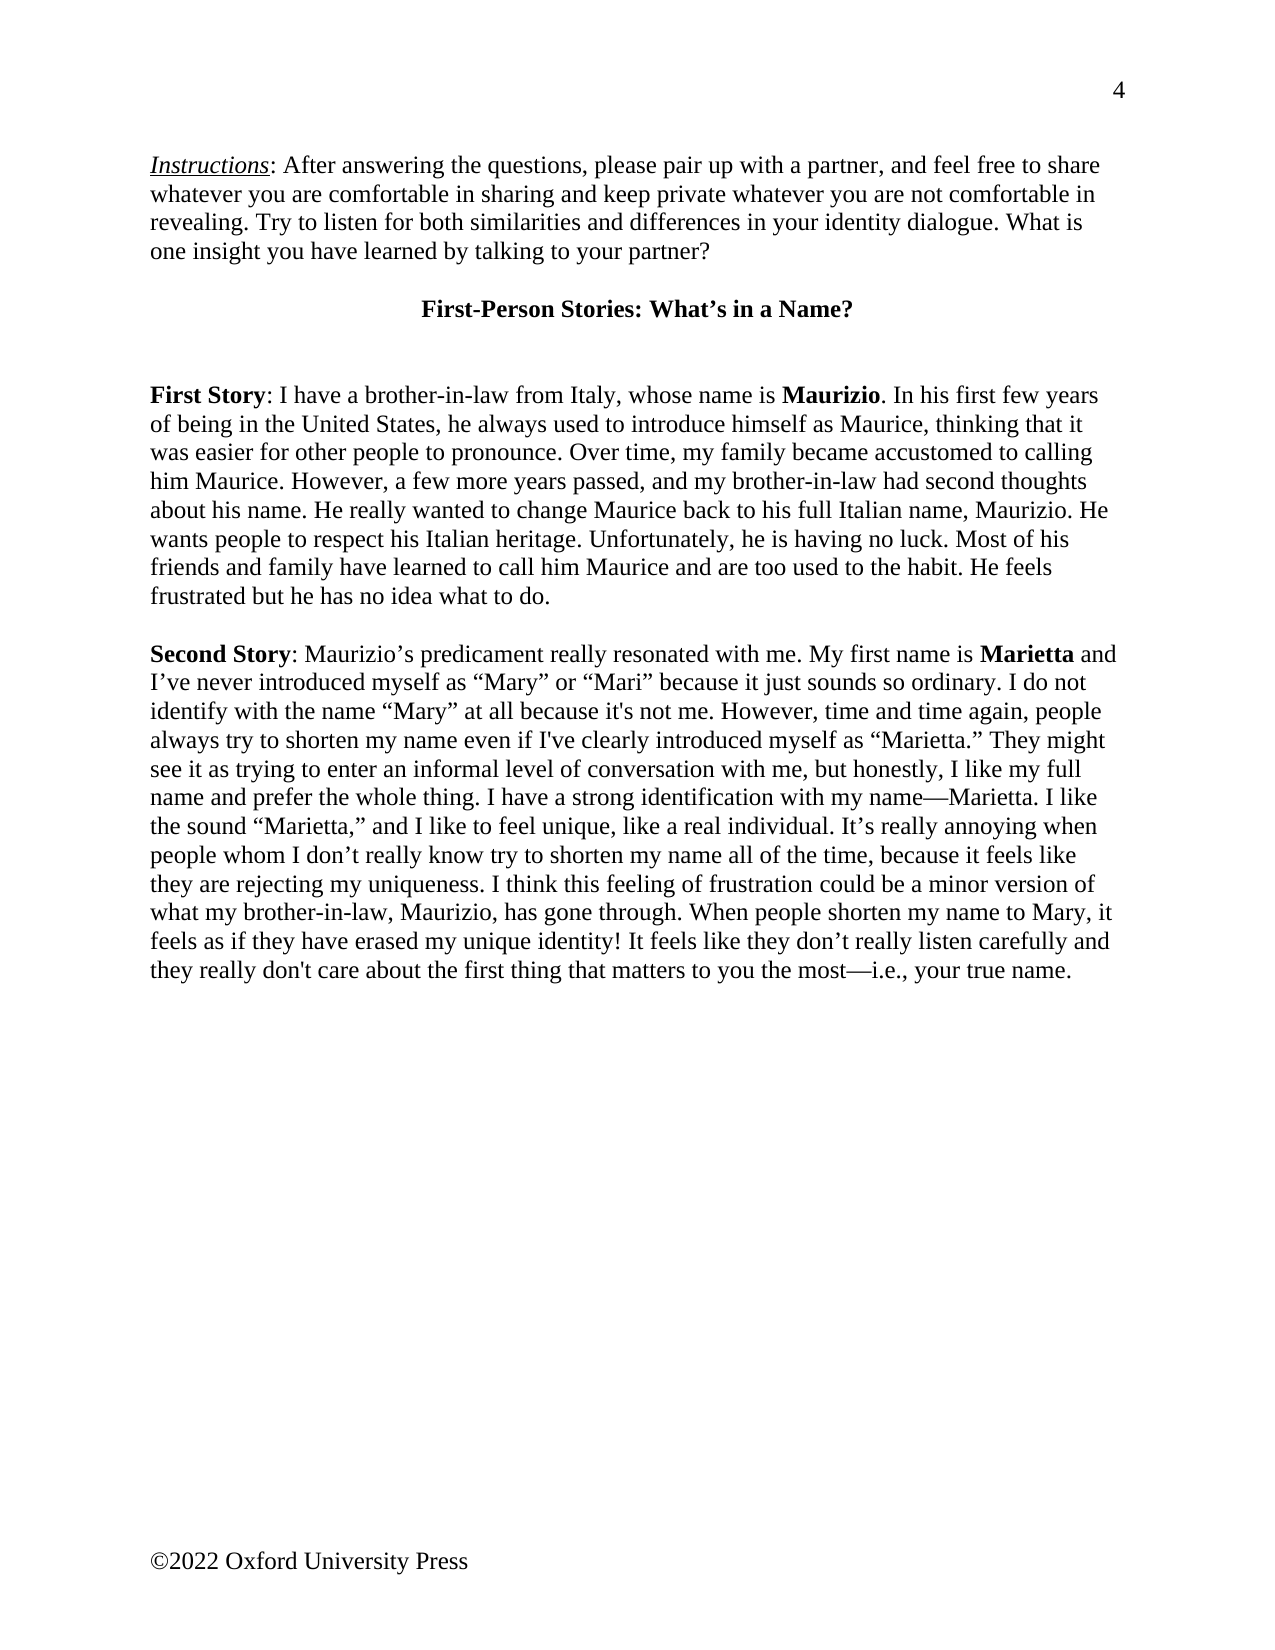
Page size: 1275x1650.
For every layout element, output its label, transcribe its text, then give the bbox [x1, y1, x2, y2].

text Instructions: After answering the questions, please pair up with a partner, and feel free to share whatever you are comfortable in sharing and keep private whatever you are not comfortable in revealing. Try to listen for both similarities and differences in your identity dialogue. What is one insight you have learned by talking to your partner? [150, 150, 1125, 265]
text First Story: I have a brother-in-law from , whose name is Maurizio. In his first few years of being in the , he always used to introduce himself as Maurice, thinking that it was easier for other people to pronounce. Over time, my family became accustomed to calling him Maurice. However, a few more years passed, and my brother-in-law had second thoughts about his name. He really wanted to change Maurice back to his full Italian name, Maurizio. He wants people to respect his Italian heritage. Unfortunately, he is having no luck. Most of his friends and family have learned to call him Maurice and are too used to the habit. He feels frustrated but he has no idea what to do. [150, 380, 1125, 610]
text Second Story: Maurizio’s predicament really resonated with me. My first name is and I’ve never introduced myself as “Mary” or “Mari” because it just sounds so ordinary. I do not identify with the name “Mary” at all because it's not me. However, time and time again, people always try to shorten my name even if I've clearly introduced myself as “.” They might see it as trying to enter an informal level of conversation with me, but honestly, I like my full name and prefer the whole thing. I have a strong identification with my name—. I like the sound “,” and I like to feel unique, like a real individual. It’s really annoying when people whom I don’t really know try to shorten my name all of the time, because it feels like they are rejecting my uniqueness. I think this feeling of frustration could be a minor version of what my brother-in-law, Maurizio, has gone through. When people shorten my name to Mary, it feels as if they have erased my unique identity! It feels like they don’t really listen carefully and they really don't care about the first thing that matters to you the most—i.e., your true name. [150, 639, 1125, 984]
text First-Person Stories: What’s in a Name? [150, 294, 1125, 322]
